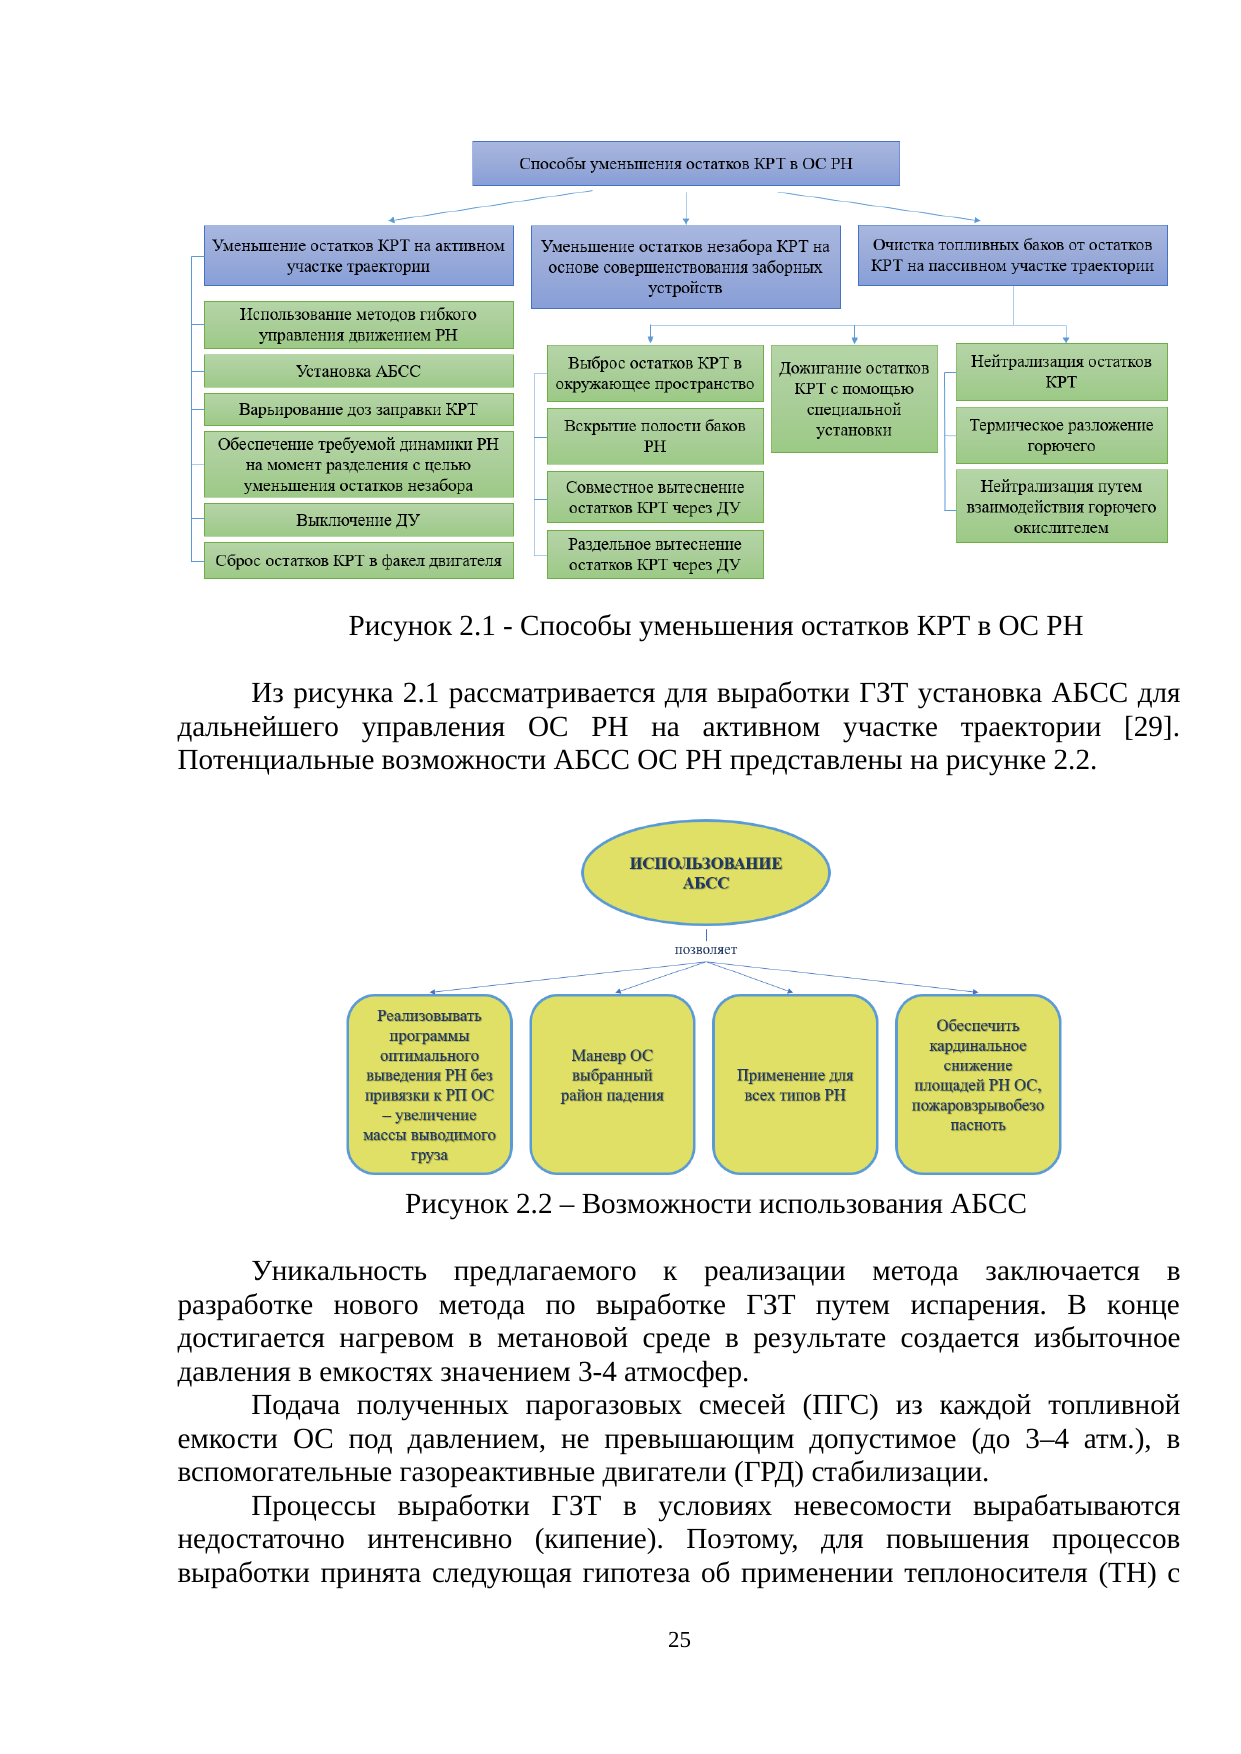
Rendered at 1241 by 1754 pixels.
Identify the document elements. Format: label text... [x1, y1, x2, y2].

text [177, 1488, 1181, 1589]
list Из рисунка 2.1 рассматривается для выработки ГЗТ установка АБСС для дальнейшего управления ОС РН на активном участке траектории [29]. Потенциальные возможности АБСС ОС РН представлены на рисунке 2.2. [177, 675, 1181, 776]
list Рисунок 2.2 – Возможности использования АБСС [177, 1186, 1181, 1220]
picture [184, 118, 1175, 609]
list Уникальность предлагаемого к реализации метода заключается в разработке нового метода по выработке ГЗТ путем испарения. В конце достигается нагревом в метановой среде в результате создается избыточное давления в емкостях значением 3-4 атмосфер. [177, 1253, 1181, 1387]
picture [335, 809, 1068, 1187]
list Подача полученных парогазовых смесей (ПГС) из каждой топливной емкости ОС под давлением, не превышающим допустимое (до 3–4 атм.), в вспомогательные газореактивные двигатели (ГРД) стабилизации. [177, 1387, 1181, 1488]
list Рисунок 2.1 - Способы уменьшения остатков КРТ в ОС РН [177, 608, 1181, 642]
